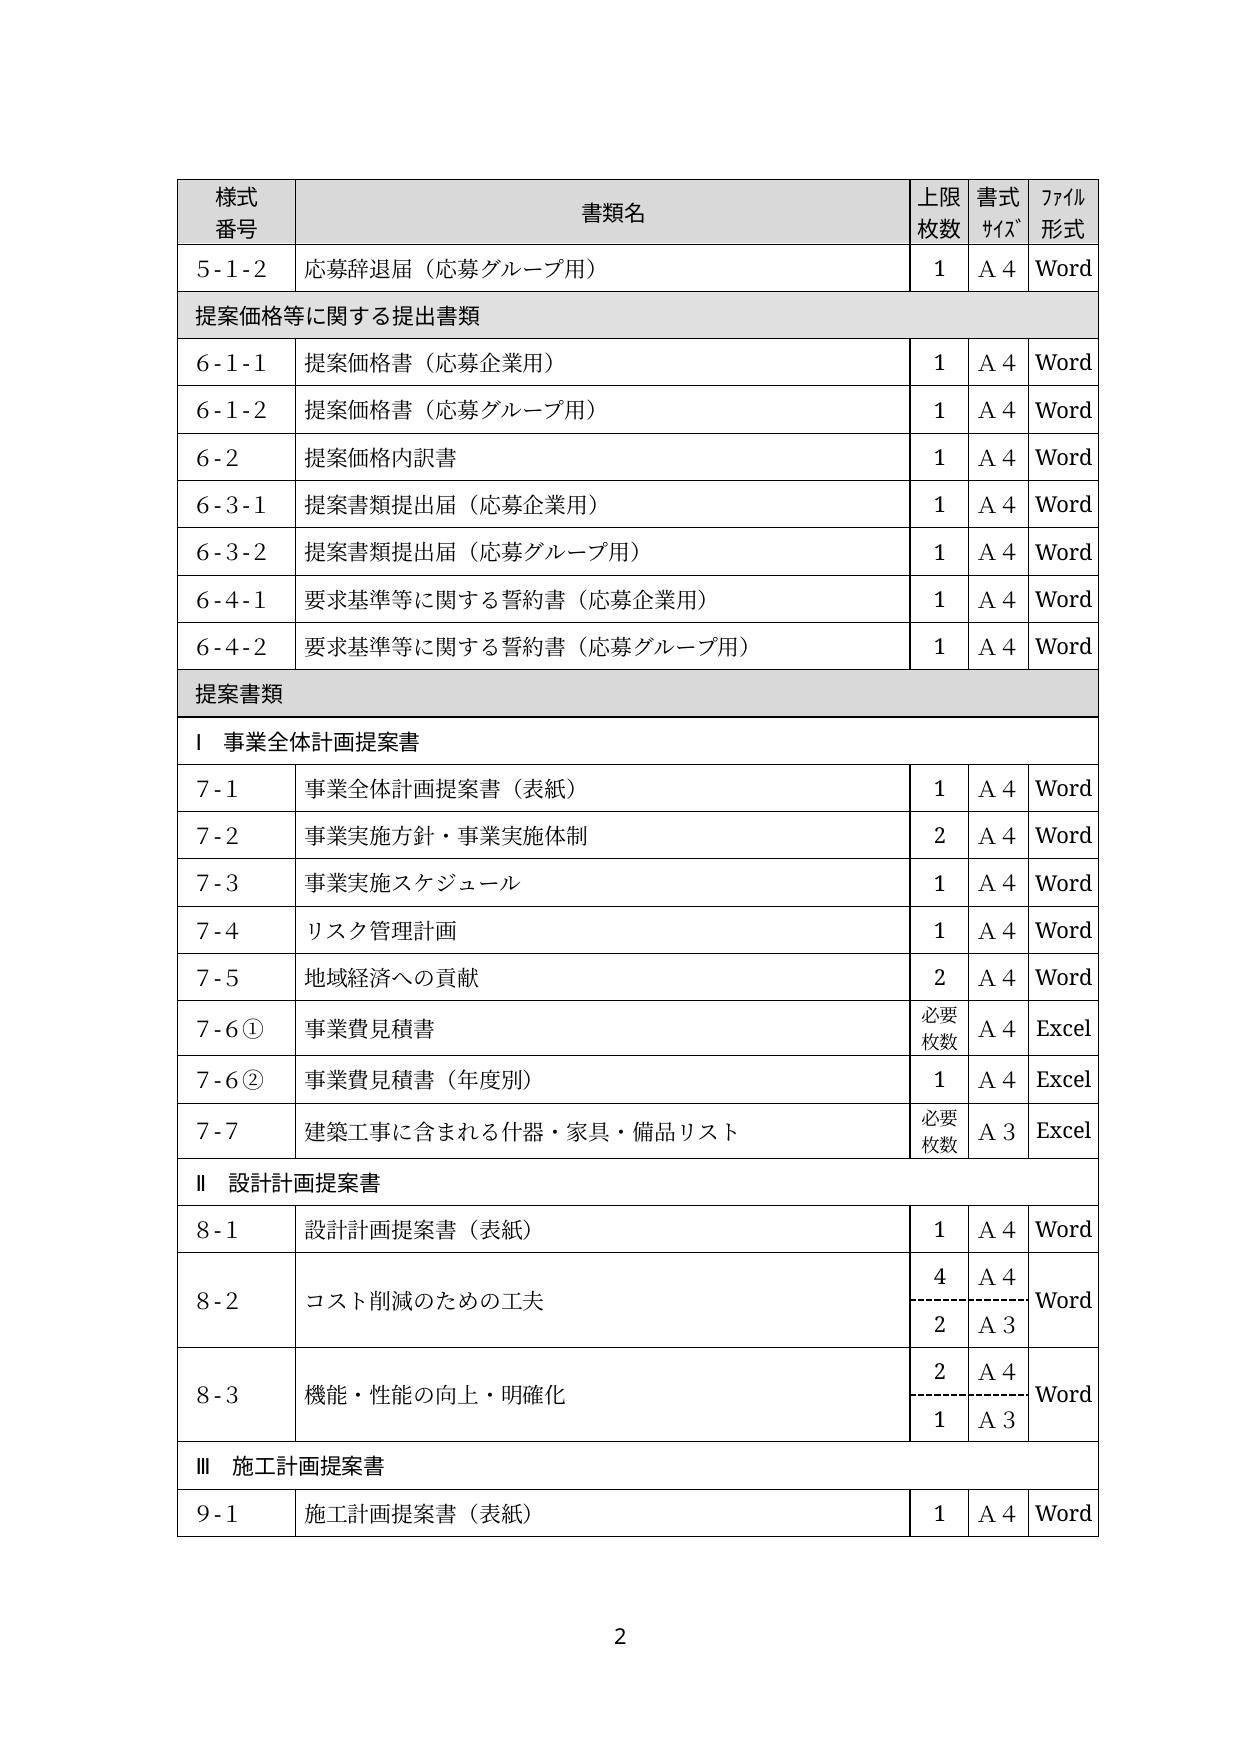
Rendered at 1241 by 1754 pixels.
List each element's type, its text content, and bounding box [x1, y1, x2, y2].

table_cell Ａ４ [969, 1056, 1028, 1102]
table_cell 事業実施方針・事業実施体制 [296, 812, 909, 858]
table_cell Word [1029, 576, 1098, 622]
table_cell Word [1029, 339, 1098, 385]
table_cell 提案価格内訳書 [296, 434, 909, 480]
table_cell 要求基準等に関する誓約書（応募グループ用） [296, 623, 909, 669]
table_cell Ａ４ [969, 623, 1028, 669]
table_cell Ａ４ [969, 481, 1028, 527]
table_cell 1 [911, 1056, 968, 1102]
table_cell 提案価格書（応募グループ用） [296, 386, 909, 433]
table_cell 提案書類提出届（応募企業用） [296, 481, 909, 527]
table_cell Word [1029, 812, 1098, 858]
table_cell [910, 292, 969, 338]
table_cell リスク管理計画 [296, 907, 909, 953]
table_cell [1028, 292, 1098, 338]
table_cell 事業費見積書（年度別） [296, 1056, 909, 1102]
table_cell ６-１-１ [178, 339, 295, 385]
table_cell Ⅲ 施工計画提案書 [178, 1442, 1098, 1488]
table_cell ６-２ [178, 434, 295, 480]
table_cell コスト削減のための工夫 [296, 1253, 909, 1347]
table_cell 1 [911, 339, 968, 385]
table_cell 2 [911, 954, 968, 1000]
table_cell Ａ４ [969, 434, 1028, 480]
table_cell 要求基準等に関する誓約書（応募企業用） [296, 576, 909, 622]
table_cell 応募辞退届（応募グループ用） [296, 245, 909, 291]
table_cell Ａ４ [969, 1253, 1028, 1299]
table_cell Word [1029, 954, 1098, 1000]
table_cell [1028, 670, 1098, 716]
table_cell Ⅰ 事業全体計画提案書 [178, 718, 1098, 764]
table_cell Excel [1029, 1104, 1098, 1157]
table_cell ７-５ [178, 954, 295, 1000]
table_cell ６-１-２ [178, 386, 295, 433]
table_cell 1 [911, 528, 968, 574]
table_cell 1 [911, 1394, 968, 1441]
table_cell 1 [911, 907, 968, 953]
table_cell ７-７ [178, 1104, 295, 1157]
table_cell Word [1029, 245, 1098, 291]
table_header 様式 番号 [178, 180, 295, 243]
table_cell Word [1029, 859, 1098, 906]
table_cell Word [1029, 528, 1098, 574]
table_cell 1 [911, 859, 968, 906]
table_cell 1 [911, 576, 968, 622]
table_cell Ａ４ [969, 1001, 1028, 1055]
table_cell 2 [911, 812, 968, 858]
table_cell ７-３ [178, 859, 295, 906]
table_cell Word [1029, 386, 1098, 433]
table_cell ６-４-１ [178, 576, 295, 622]
table_cell ７-１ [178, 765, 295, 811]
table_cell Word [1029, 481, 1098, 527]
table_cell Word [1029, 623, 1098, 669]
table_cell Word [1029, 1206, 1098, 1252]
table_cell 事業全体計画提案書（表紙） [296, 765, 909, 811]
table_cell 設計計画提案書（表紙） [296, 1206, 909, 1252]
table_cell Ａ４ [969, 907, 1028, 953]
table_cell ６-３-２ [178, 528, 295, 574]
table_cell 1 [911, 1490, 968, 1536]
table_cell Ａ４ [969, 528, 1028, 574]
table_cell 提案価格書（応募企業用） [296, 339, 909, 385]
table_cell ８-３ [178, 1348, 295, 1441]
table_cell ６-３-１ [178, 481, 295, 527]
table_cell Ａ４ [969, 386, 1028, 433]
table_cell 建築工事に含まれる什器・家具・備品リスト [296, 1104, 909, 1157]
table_cell 1 [911, 386, 968, 433]
table_cell [969, 292, 1028, 338]
table_cell ７-６② [178, 1056, 295, 1102]
table_cell 1 [911, 1206, 968, 1252]
table_cell ６-４-２ [178, 623, 295, 669]
table_cell [969, 670, 1028, 716]
table_cell Ａ４ [969, 812, 1028, 858]
table_cell 地域経済への貢献 [296, 954, 909, 1000]
table_cell Word [1029, 434, 1098, 480]
table_cell Ａ４ [969, 1348, 1028, 1394]
table_cell [910, 670, 969, 716]
table_cell Ａ４ [969, 859, 1028, 906]
table_cell Ａ４ [969, 954, 1028, 1000]
table_cell 1 [911, 245, 968, 291]
table_cell ７-２ [178, 812, 295, 858]
table_cell 事業実施スケジュール [296, 859, 909, 906]
table_cell Ａ３ [969, 1104, 1028, 1157]
table_cell 提案書類提出届（応募グループ用） [296, 528, 909, 574]
table_cell 2 [911, 1299, 968, 1347]
table_cell 1 [911, 481, 968, 527]
table_cell 必要枚数 [911, 1001, 968, 1055]
table_cell Ａ４ [969, 1206, 1028, 1252]
table_cell 施工計画提案書（表紙） [296, 1490, 909, 1536]
table_cell Word [1029, 1490, 1098, 1536]
table_cell Ａ４ [969, 245, 1028, 291]
table_header 上限枚数 [911, 180, 968, 243]
table_cell ８-２ [178, 1253, 295, 1347]
table_cell Excel [1029, 1056, 1098, 1102]
table_cell 4 [911, 1253, 968, 1299]
table_cell 必要枚数 [911, 1104, 968, 1157]
table_cell Ａ４ [969, 765, 1028, 811]
table_cell 2 [911, 1348, 968, 1394]
table_cell 1 [911, 623, 968, 669]
table_cell 提案書類 [178, 670, 910, 716]
table_cell ７-６① [178, 1001, 295, 1055]
table_header ﾌｧｲﾙ 形式 [1029, 180, 1098, 243]
table_cell Ａ４ [969, 1490, 1028, 1536]
table_cell Ａ４ [969, 576, 1028, 622]
table_cell 1 [911, 765, 968, 811]
table_cell ８-１ [178, 1206, 295, 1252]
table_cell 事業費見積書 [296, 1001, 909, 1055]
table_cell 機能・性能の向上・明確化 [296, 1348, 909, 1441]
table_cell Word [1029, 1348, 1098, 1441]
table_cell 1 [911, 434, 968, 480]
table_cell ７-４ [178, 907, 295, 953]
table_cell Ⅱ 設計計画提案書 [178, 1159, 1098, 1205]
table_cell Ａ３ [969, 1299, 1028, 1347]
table_cell Word [1029, 907, 1098, 953]
table_cell Ａ３ [969, 1394, 1028, 1441]
table_header 書類名 [296, 180, 909, 243]
table_cell 提案価格等に関する提出書類 [178, 292, 910, 338]
table_header 書式 ｻｲｽﾞ [969, 180, 1028, 243]
table_cell Word [1029, 765, 1098, 811]
table_cell Ａ４ [969, 339, 1028, 385]
table_cell ５-１-２ [178, 245, 295, 291]
table_cell Word [1029, 1253, 1098, 1347]
table_cell Excel [1029, 1001, 1098, 1055]
table_cell ９-１ [178, 1490, 295, 1536]
